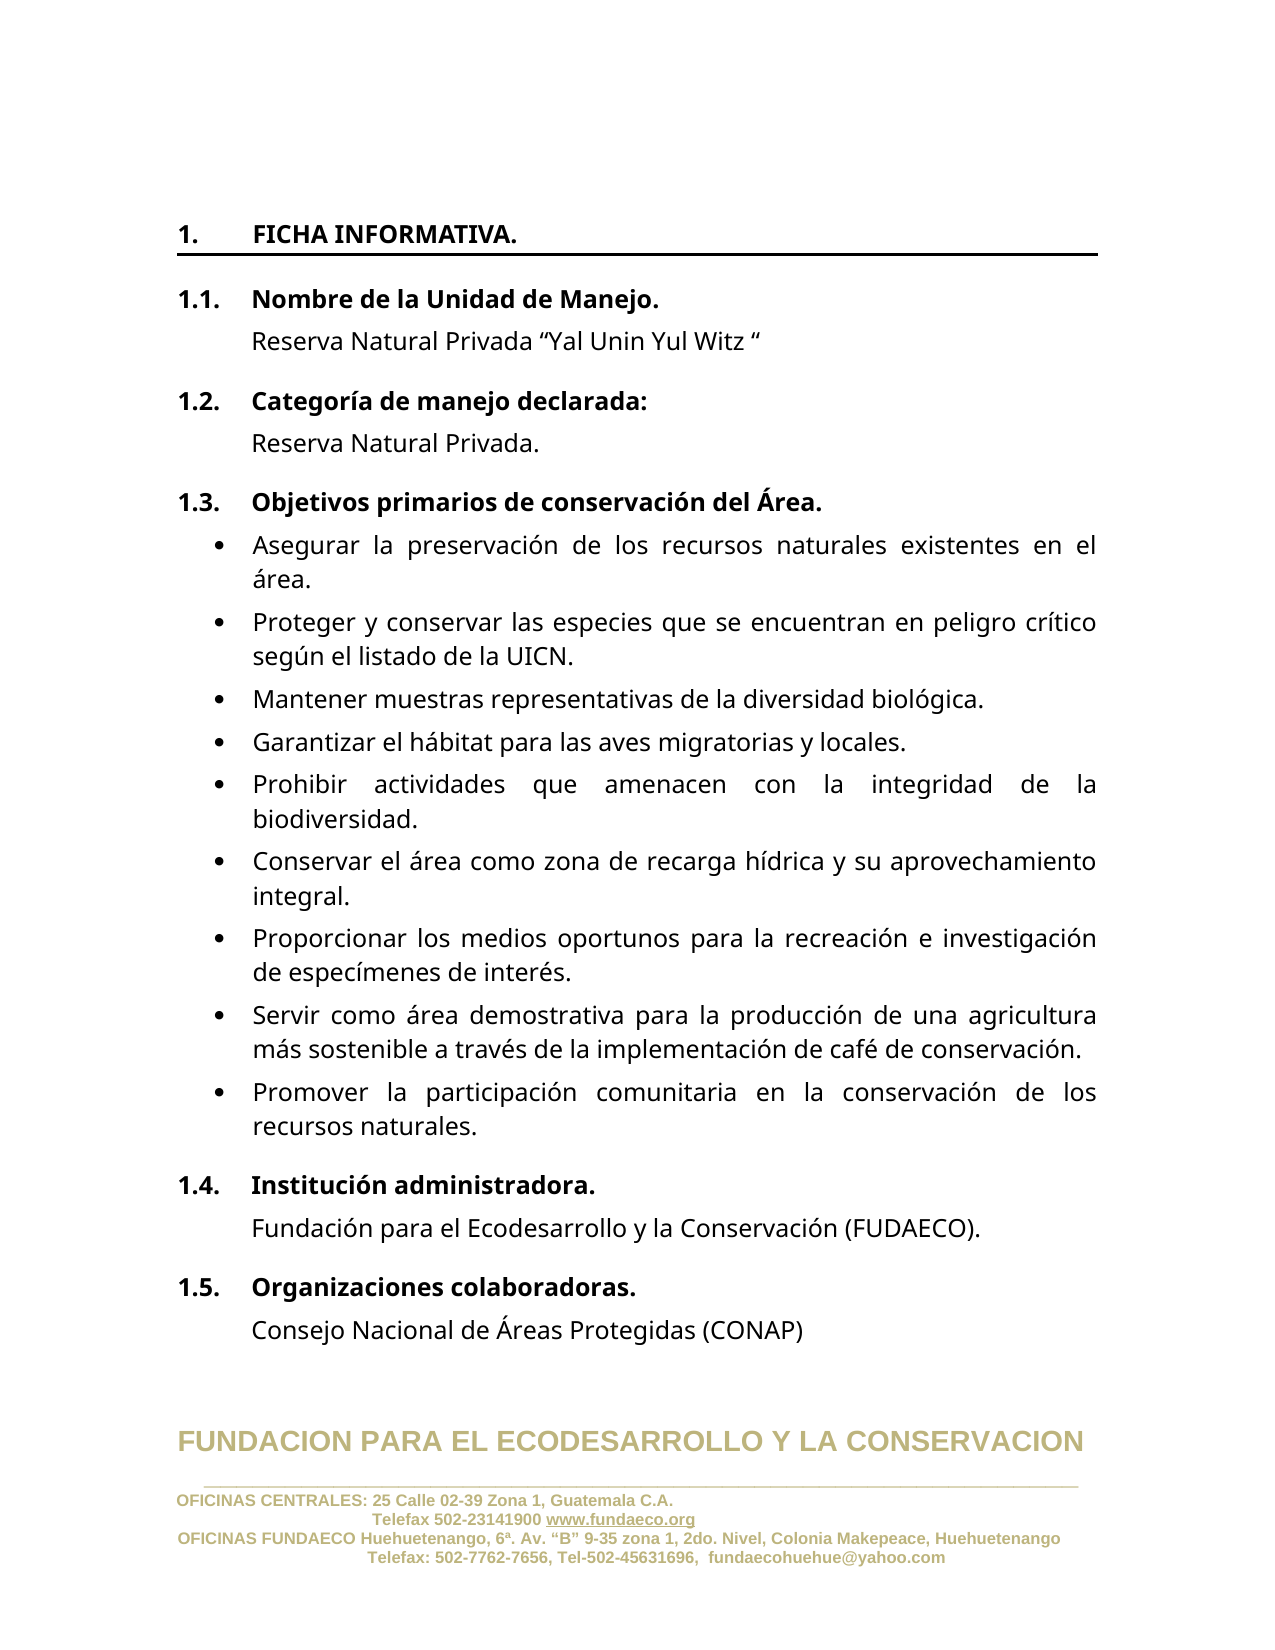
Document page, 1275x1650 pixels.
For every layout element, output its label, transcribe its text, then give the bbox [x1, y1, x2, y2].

list Mantener muestras representativas de la diversidad biológica. [215, 682, 1098, 716]
list Promover la participación comunitaria en la conservación de los recursos naturales. [215, 1075, 1098, 1143]
subtitle Nombre de la Unidad de Manejo. [177, 281, 1098, 315]
list Proporcionar los medios oportunos para la recreación e investigación de especímenes de interés. [215, 921, 1098, 989]
list Fundación para el Ecodesarrollo y la Conservación (FUDAECO). [251, 1211, 1098, 1245]
subtitle Institución administradora. [177, 1168, 1098, 1202]
list Reserva Natural Privada “Yal Unin Yul Witz “ [251, 324, 1098, 358]
subtitle Categoría de manejo declarada: [177, 383, 1098, 417]
subtitle Organizaciones colaboradoras. [177, 1270, 1098, 1304]
list Prohibir actividades que amenacen con la integridad de la biodiversidad. [215, 767, 1098, 835]
list Garantizar el hábitat para las aves migratorias y locales. [215, 724, 1098, 758]
list Proteger y conservar las especies que se encuentran en peligro crítico según el listado de la UICN. [215, 605, 1098, 673]
list Reserva Natural Privada. [251, 426, 1098, 460]
list Conservar el área como zona de recarga hídrica y su aprovechamiento integral. [215, 844, 1098, 912]
list Consejo Nacional de Áreas Protegidas (CONAP) [251, 1312, 1098, 1347]
list Servir como área demostrativa para la producción de una agricultura más sostenible a través de la implementación de café de conservación. [215, 998, 1098, 1066]
subtitle FICHA INFORMATIVA. [177, 217, 1098, 253]
subtitle Objetivos primarios de conservación del Área. [177, 485, 1098, 519]
list Asegurar la preservación de los recursos naturales existentes en el área. [215, 528, 1098, 596]
